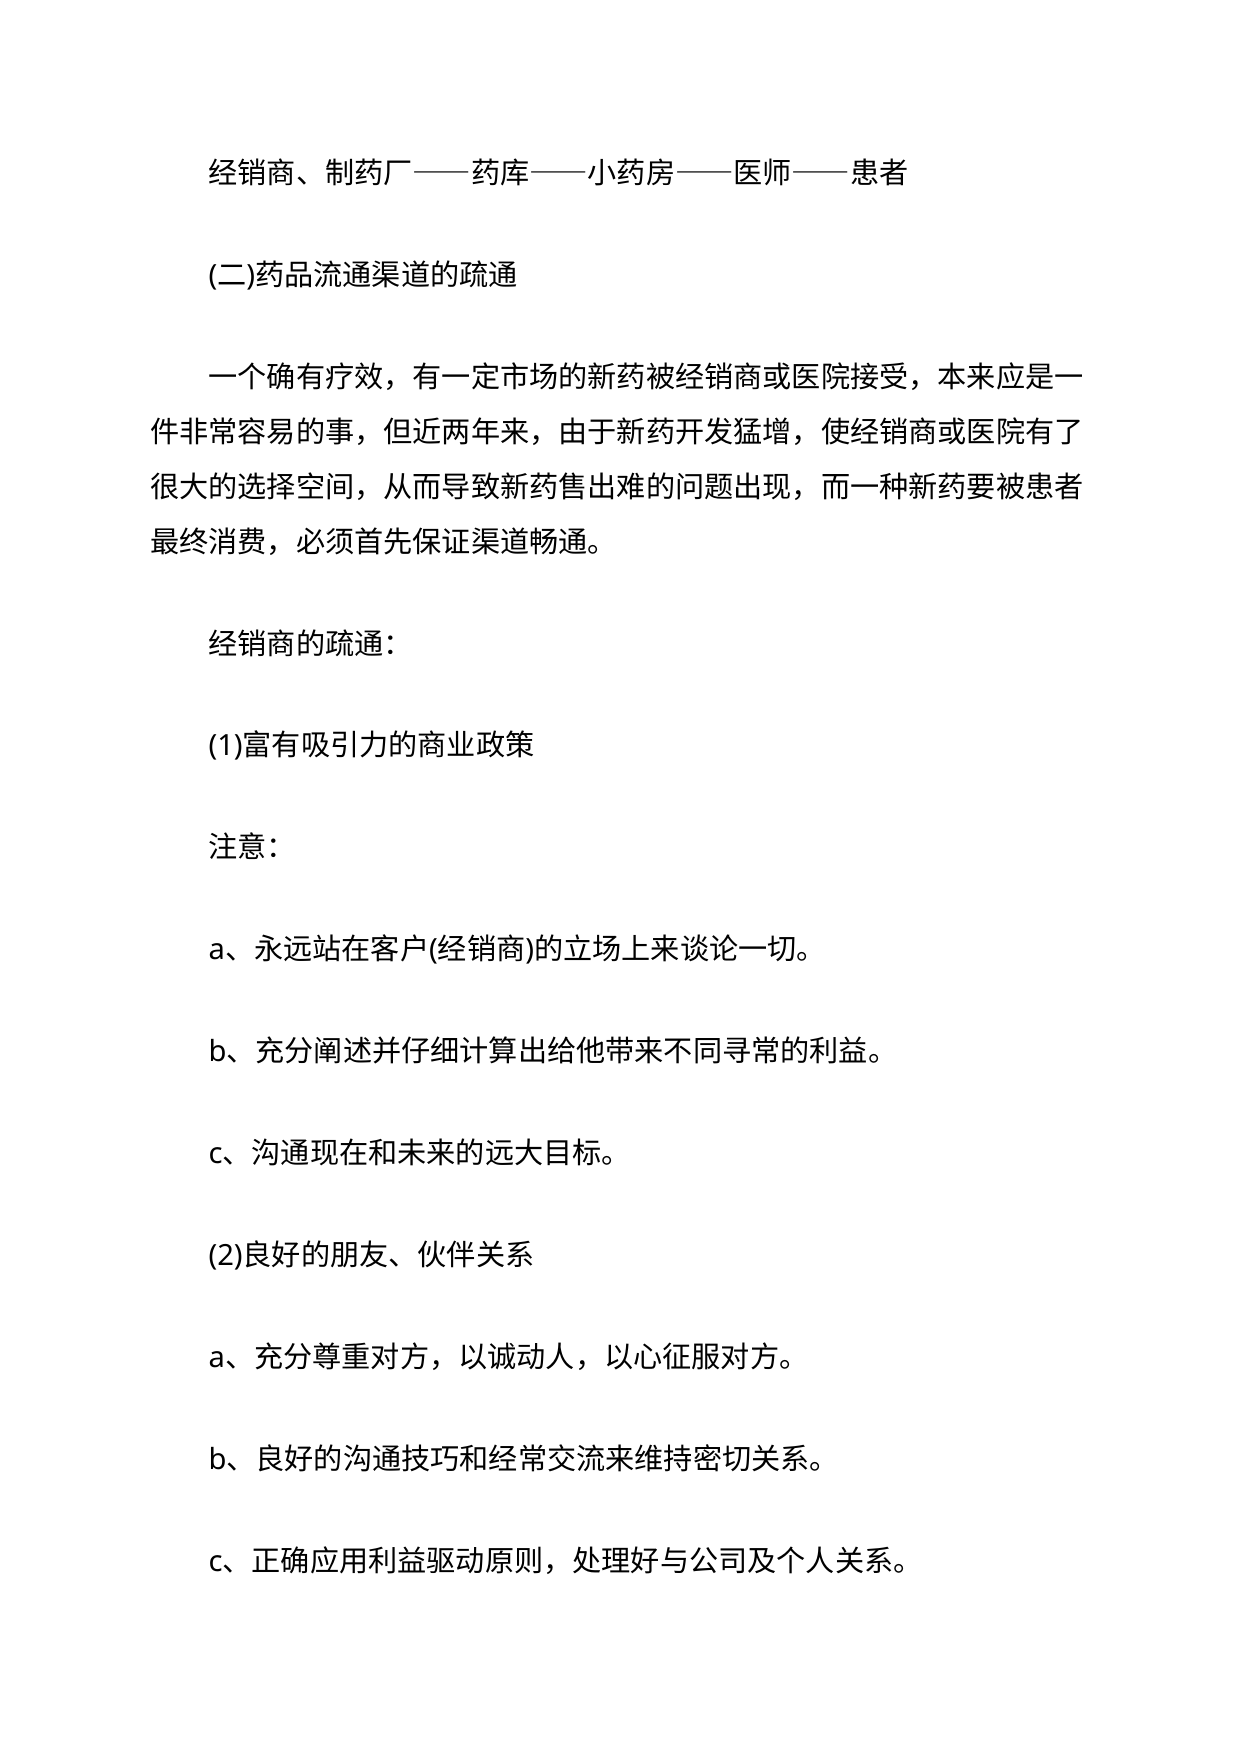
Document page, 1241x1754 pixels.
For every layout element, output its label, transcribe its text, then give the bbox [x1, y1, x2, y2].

text a、充分尊重对方，以诚动人，以心征服对方。 [150, 1334, 1090, 1376]
text b、充分阐述并仔细计算出给他带来不同寻常的利益。 [150, 1028, 1090, 1070]
text (二)药品流通渠道的疏通 [150, 252, 1090, 294]
text 经销商的疏通： [150, 620, 1090, 662]
text c、正确应用利益驱动原则，处理好与公司及个人关系。 [150, 1538, 1090, 1580]
text (2)良好的朋友、伙伴关系 [150, 1232, 1090, 1274]
text a、永远站在客户(经销商)的立场上来谈论一切。 [150, 926, 1090, 968]
text 经销商、制药厂——药库——小药房——医师——患者 [150, 150, 1090, 192]
text 注意： [150, 824, 1090, 866]
text (1)富有吸引力的商业政策 [150, 722, 1090, 764]
text c、沟通现在和未来的远大目标。 [150, 1130, 1090, 1172]
text b、良好的沟通技巧和经常交流来维持密切关系。 [150, 1436, 1090, 1478]
text 一个确有疗效，有一定市场的新药被经销商或医院接受，本来应是一件非常容易的事，但近两年来，由于新药开发猛增，使经销商或医院有了很大的选择空间，从而导致新药售出难的问题出现，而一种新药要被患者最终消费，必须首先保证渠道畅通。 [150, 354, 1090, 561]
